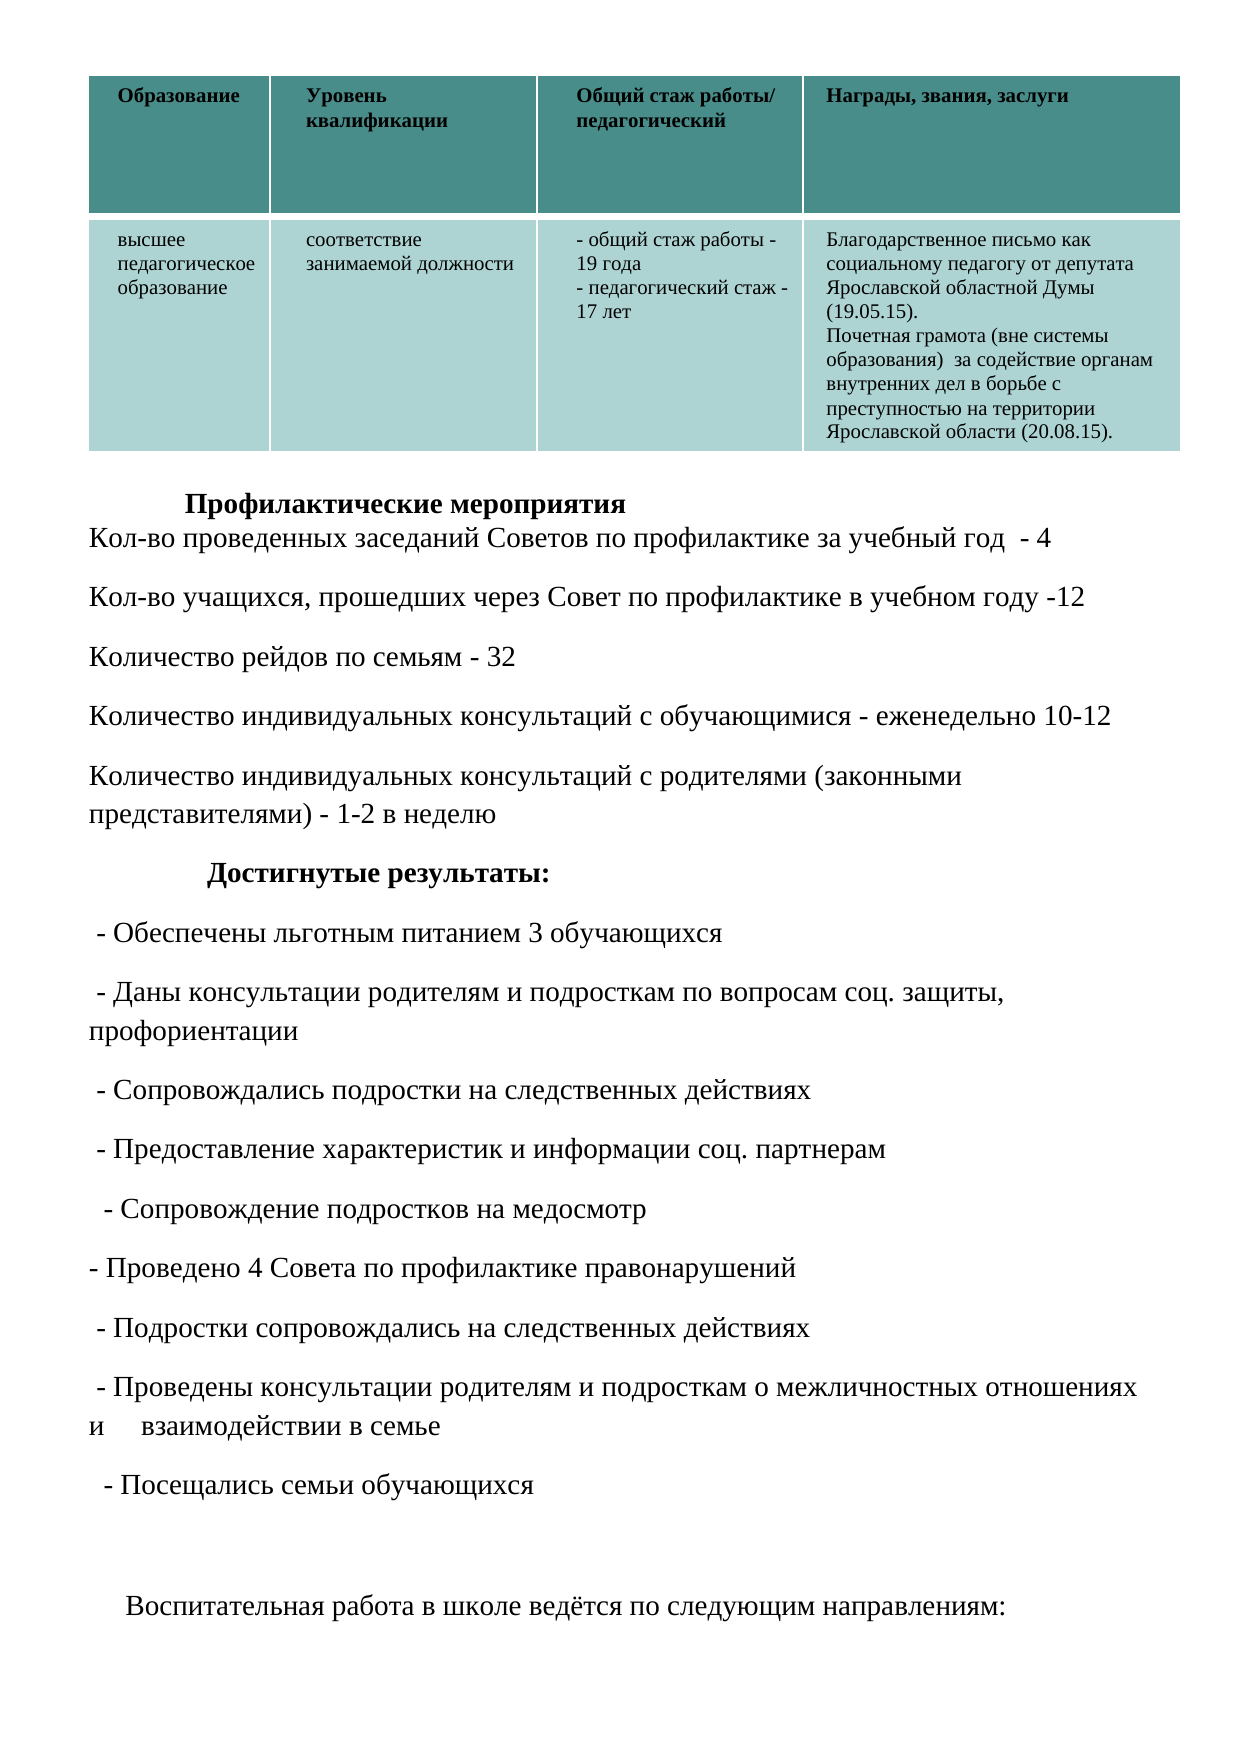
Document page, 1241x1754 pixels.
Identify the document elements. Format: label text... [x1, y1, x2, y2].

table_header Общий стаж работы/ педагогический [538, 76, 802, 213]
text Достигнутые результаты: [207, 856, 1152, 889]
text Количество индивидуальных консультаций с родителями (законными представителями) - 1-2 в неделю [89, 758, 1152, 830]
table_header Награды, звания, заслуги [804, 76, 1180, 213]
text - Проведены консультации родителям и подросткам о межличностных отношениях и взаимодействии в семье [89, 1369, 1152, 1441]
text - Сопровождение подростков на медосмотр [89, 1191, 1152, 1224]
text - Подростки сопровождались на следственных действиях [89, 1310, 1152, 1343]
text Количество индивидуальных консультаций с обучающимися - еженедельно 10-12 [89, 698, 1152, 732]
table_cell - общий стаж работы - 19 года - педагогический стаж - 17 лет [538, 220, 802, 451]
text - Обеспечены льготным питанием 3 обучающихся [89, 915, 1152, 948]
table_cell высшее педагогическое образование [89, 220, 269, 451]
text Кол-во учащихся, прошедших через Совет по профилактике в учебном году -12 [89, 579, 1152, 613]
table_header Уровень квалификации [271, 76, 536, 213]
text - Предоставление характеристик и информации соц. партнерам [89, 1132, 1152, 1165]
text Кол-во проведенных заседаний Советов по профилактике за учебный год - 4 [89, 520, 1152, 554]
text - Даны консультации родителям и подросткам по вопросам соц. защиты, профориентации [89, 974, 1152, 1046]
text - Посещались семьи обучающихся [89, 1467, 1152, 1501]
table_header Образование [89, 76, 269, 213]
text - Проведено 4 Совета по профилактике правонарушений [89, 1250, 1152, 1284]
text Профилактические мероприятия [177, 487, 1152, 520]
text Количество рейдов по семьям - 32 [89, 639, 1152, 672]
text Воспитательная работа в школе ведётся по следующим направлениям: [89, 1588, 1152, 1622]
table_cell соответствие занимаемой должности [271, 220, 536, 451]
table_cell Благодарственное письмо как социальному педагогу от депутата Ярославской областной Думы (19.05.15). Почетная грамота (вне системы образования) за содействие органам внутренних дел в борьбе с преступностью на территории Ярославской области (20.08.15). [804, 220, 1180, 451]
text - Сопровождались подростки на следственных действиях [89, 1072, 1152, 1106]
